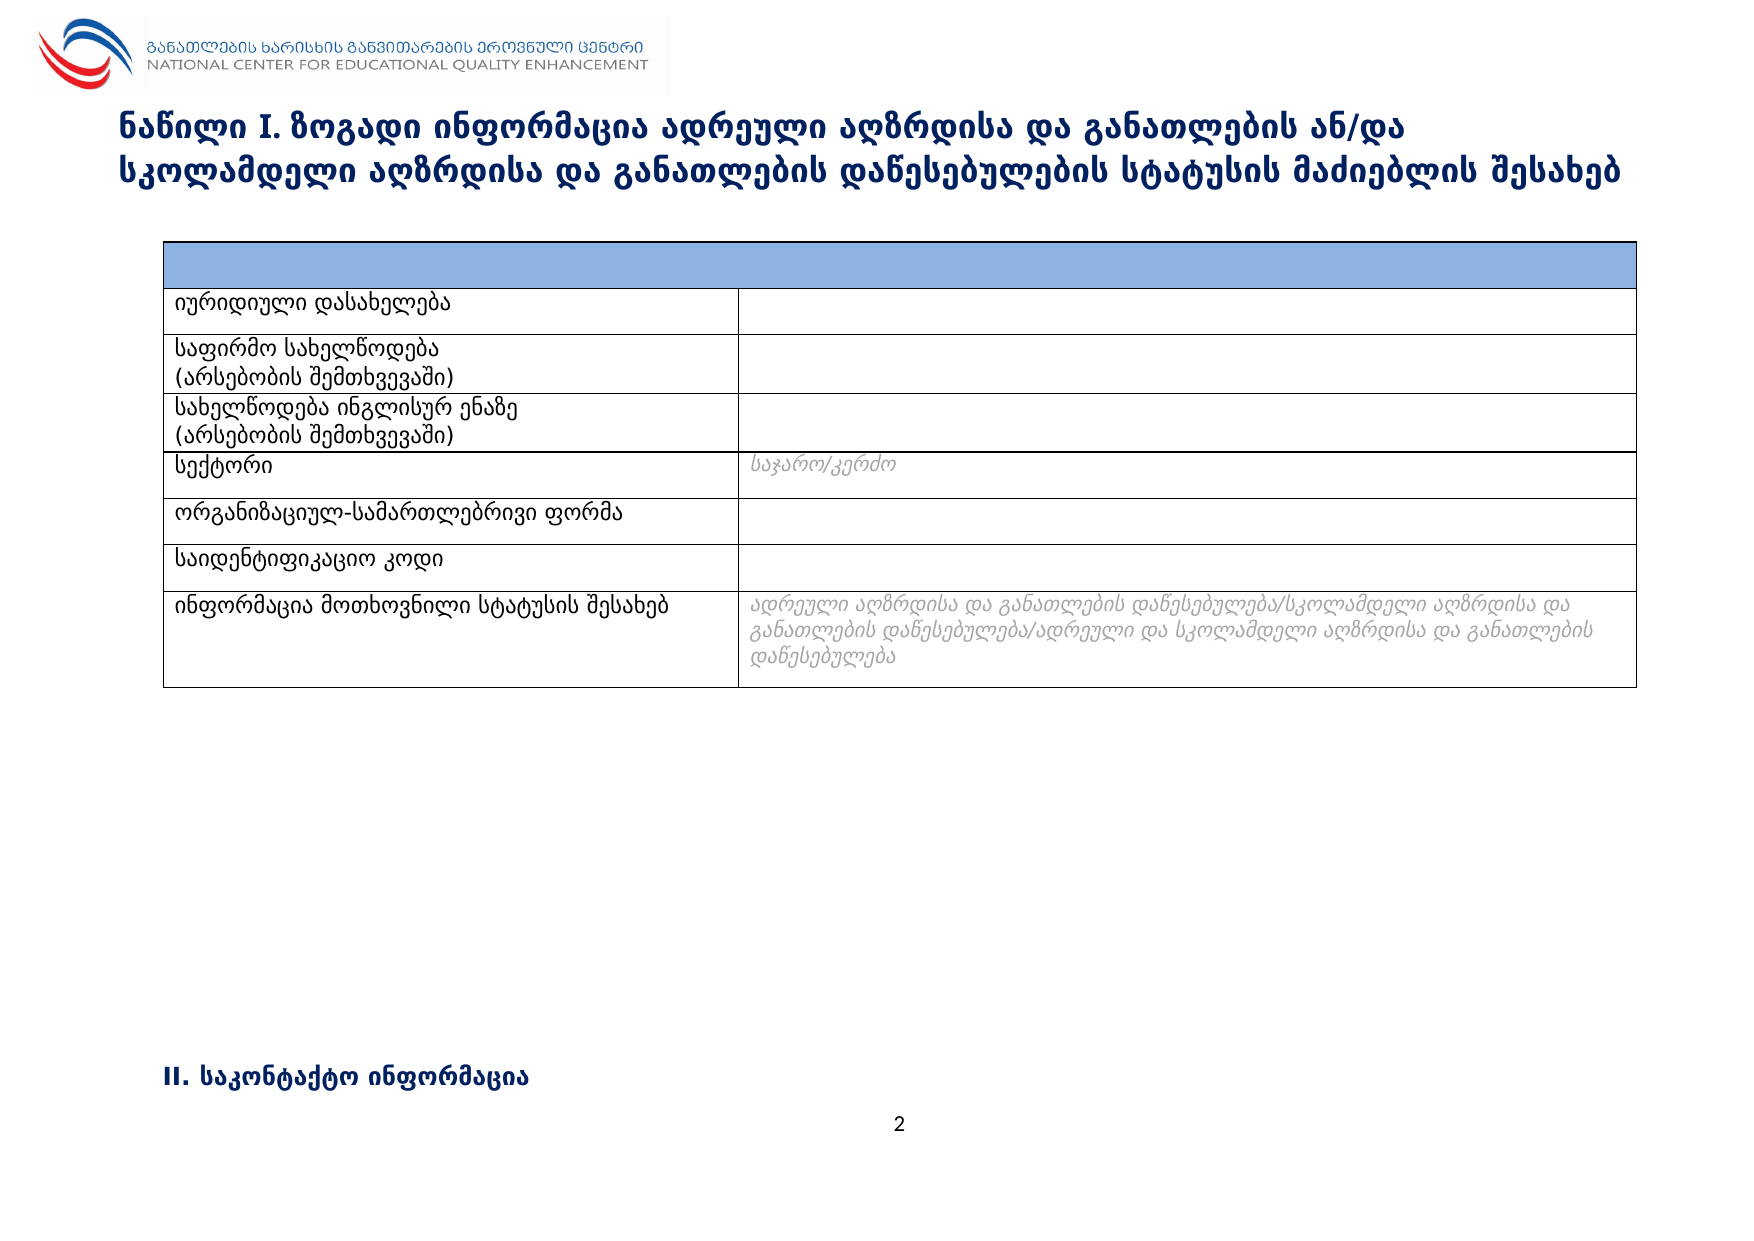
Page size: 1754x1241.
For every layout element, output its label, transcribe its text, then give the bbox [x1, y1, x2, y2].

table_cell ადრეული აღზრდისა და განათლების დაწესებულება/სკოლამდელი აღზრდისა და განათლების დაწესებულება/ადრეული და სკოლამდელი აღზრდისა და განათლების დაწესებულება [739, 592, 1636, 687]
table_cell [739, 545, 1636, 591]
table_cell [739, 335, 1636, 393]
table_cell [739, 499, 1636, 544]
text II. საკონტაქტო ინფორმაცია [162, 1062, 1636, 1091]
table_cell იურიდიული დასახელება [164, 289, 738, 334]
table_cell საჯარო/კერძო [739, 453, 1636, 498]
table_cell საფირმო სახელწოდება (არსებობის შემთხვევაში) [164, 335, 738, 393]
table_cell [739, 289, 1636, 334]
table_cell საიდენტიფიკაციო კოდი [164, 545, 738, 591]
picture [34, 15, 672, 96]
subtitle ნაწილი I. ზოგადი ინფორმაცია ადრეული აღზრდისა და განათლების ან/და სკოლამდელი აღზრდისა და განათლების დაწესებულების სტატუსის მაძიებლის შესახებ [118, 103, 1636, 190]
table_cell სექტორი [164, 453, 738, 498]
table_cell სახელწოდება ინგლისურ ენაზე (არსებობის შემთხვევაში) [164, 394, 738, 451]
table_cell [739, 394, 1636, 451]
table_cell ორგანიზაციულ-სამართლებრივი ფორმა [164, 499, 738, 544]
table_cell ინფორმაცია მოთხოვნილი სტატუსის შესახებ [164, 592, 738, 687]
table_header [164, 243, 1636, 288]
